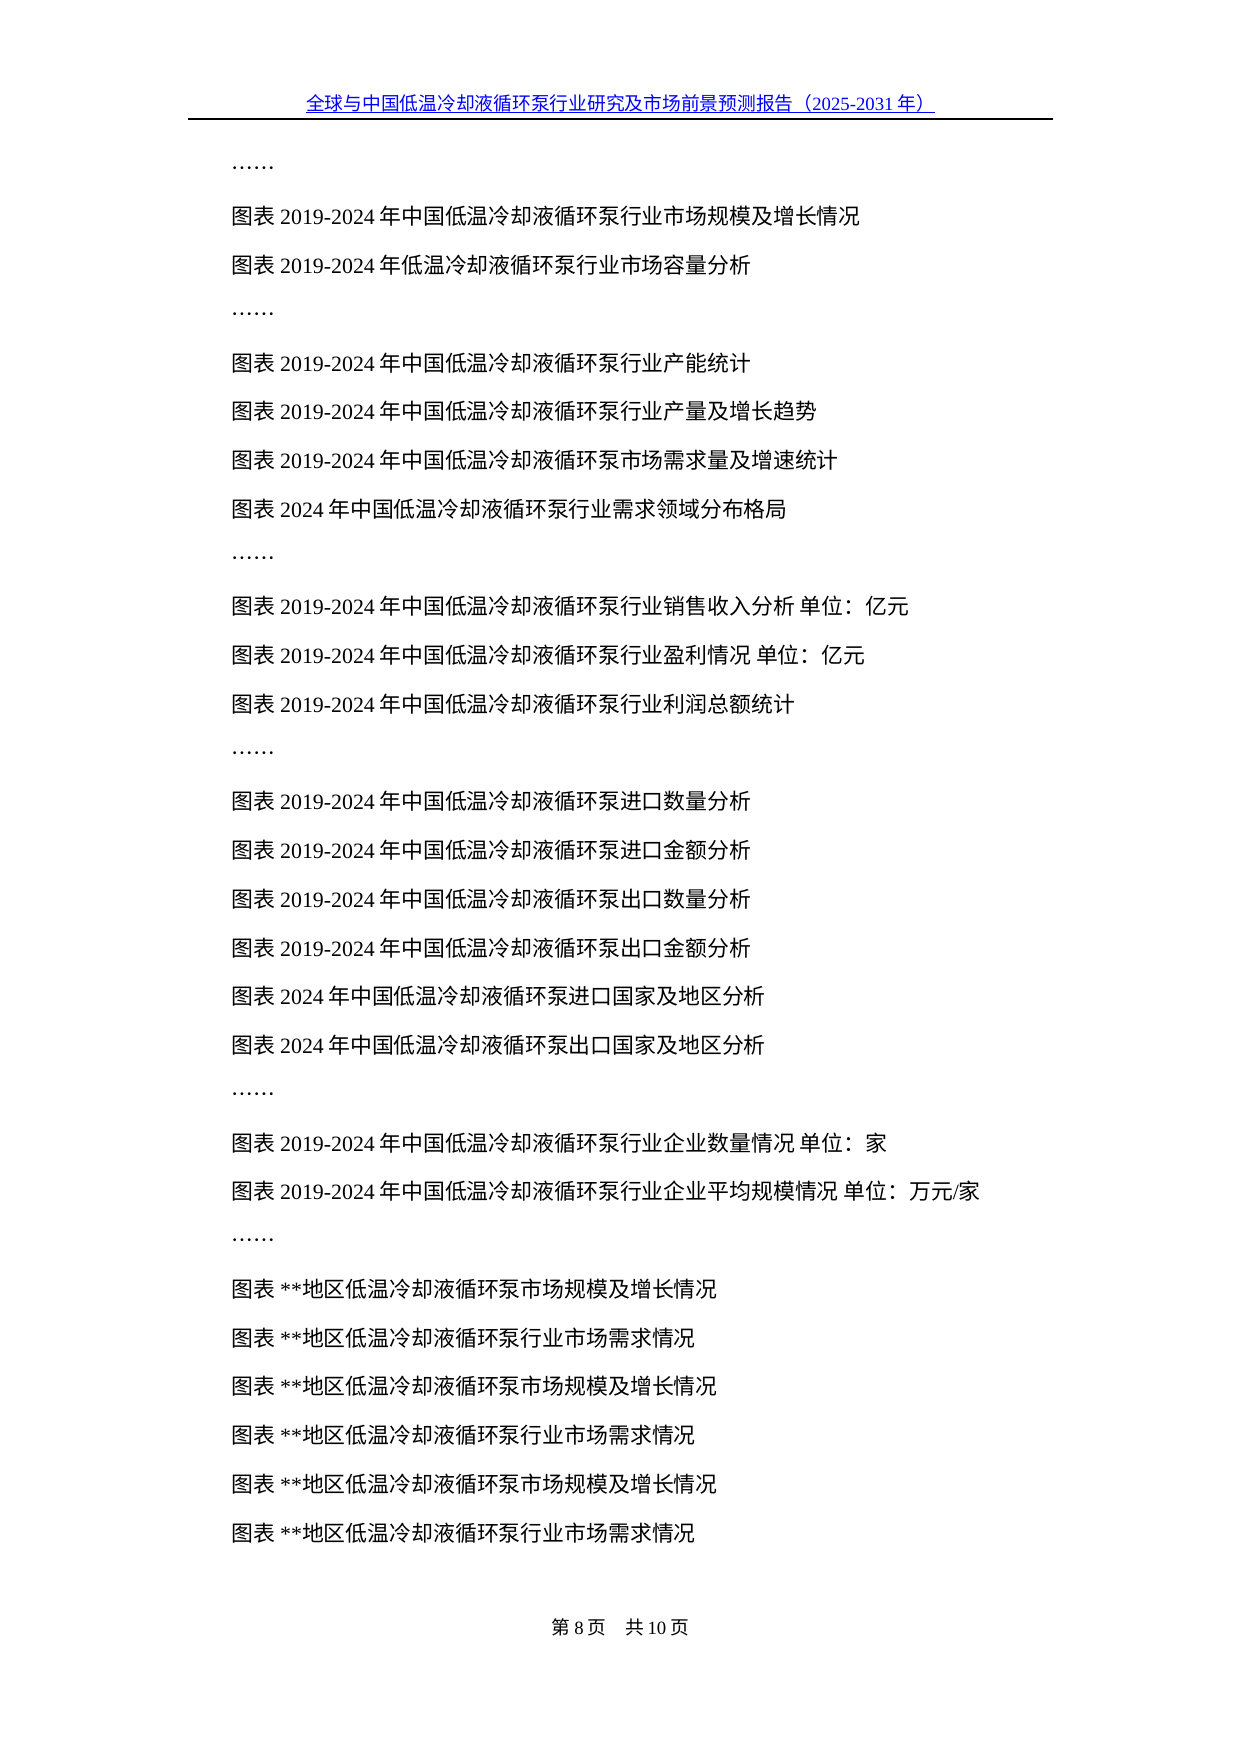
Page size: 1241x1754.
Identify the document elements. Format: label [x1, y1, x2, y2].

text [187, 150, 1053, 1548]
